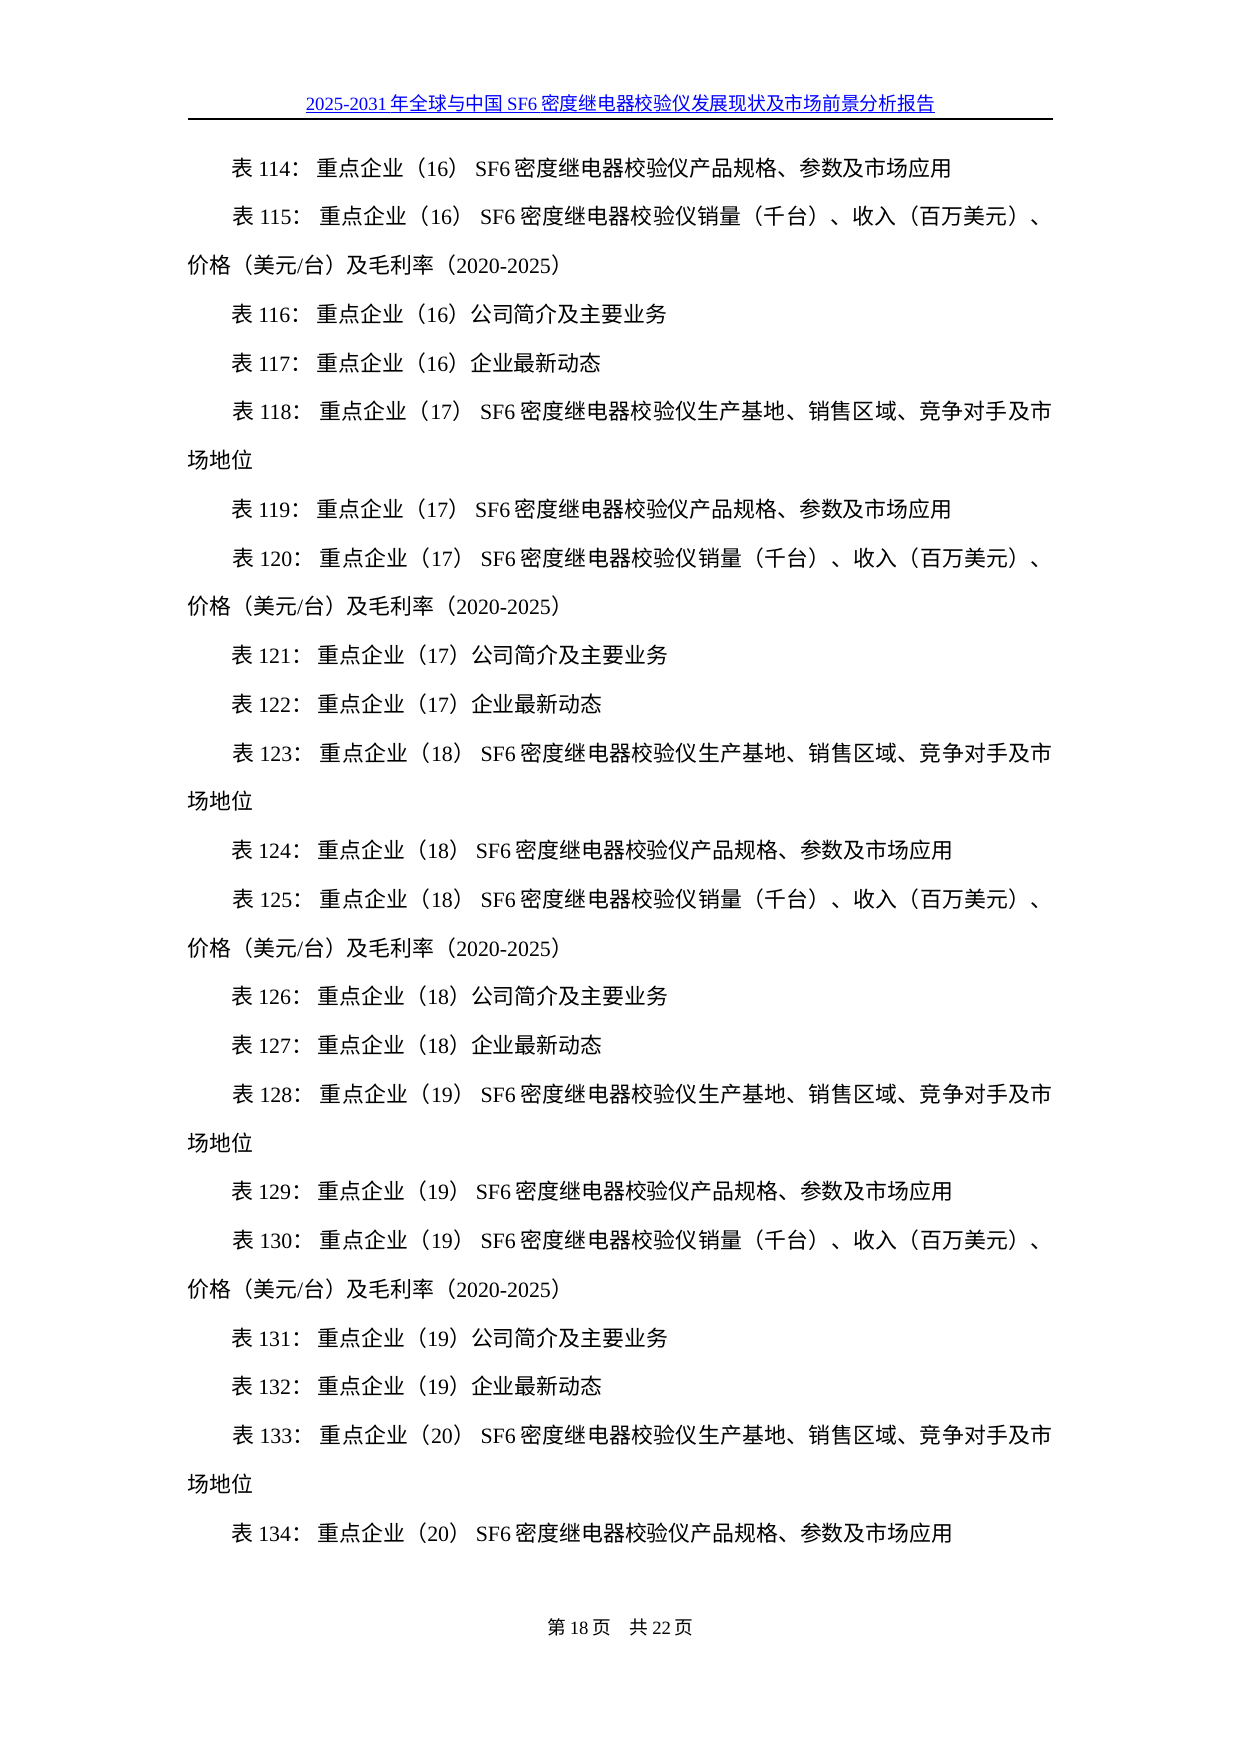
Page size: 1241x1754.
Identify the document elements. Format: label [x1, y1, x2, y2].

text [187, 150, 1053, 1548]
